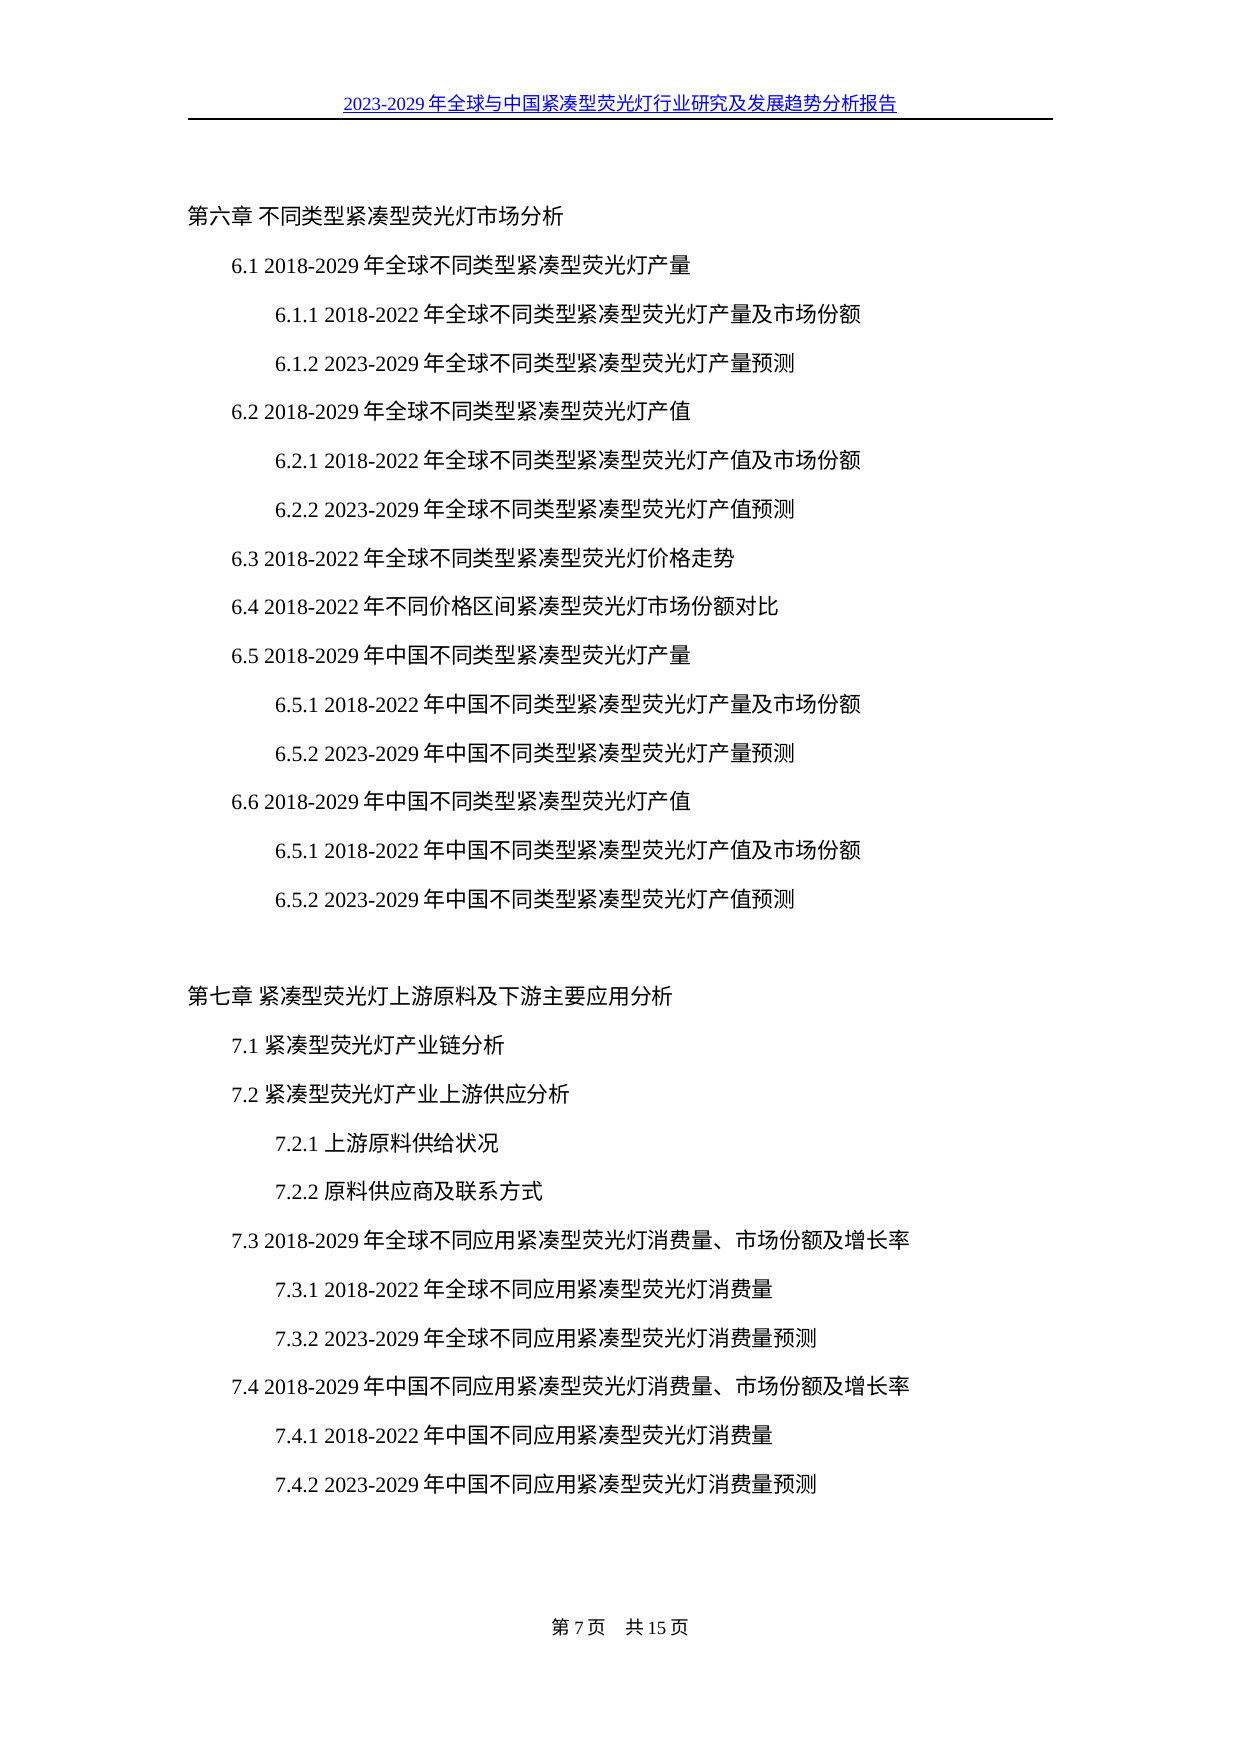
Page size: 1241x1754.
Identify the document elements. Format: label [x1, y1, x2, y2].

text [187, 150, 1053, 1499]
